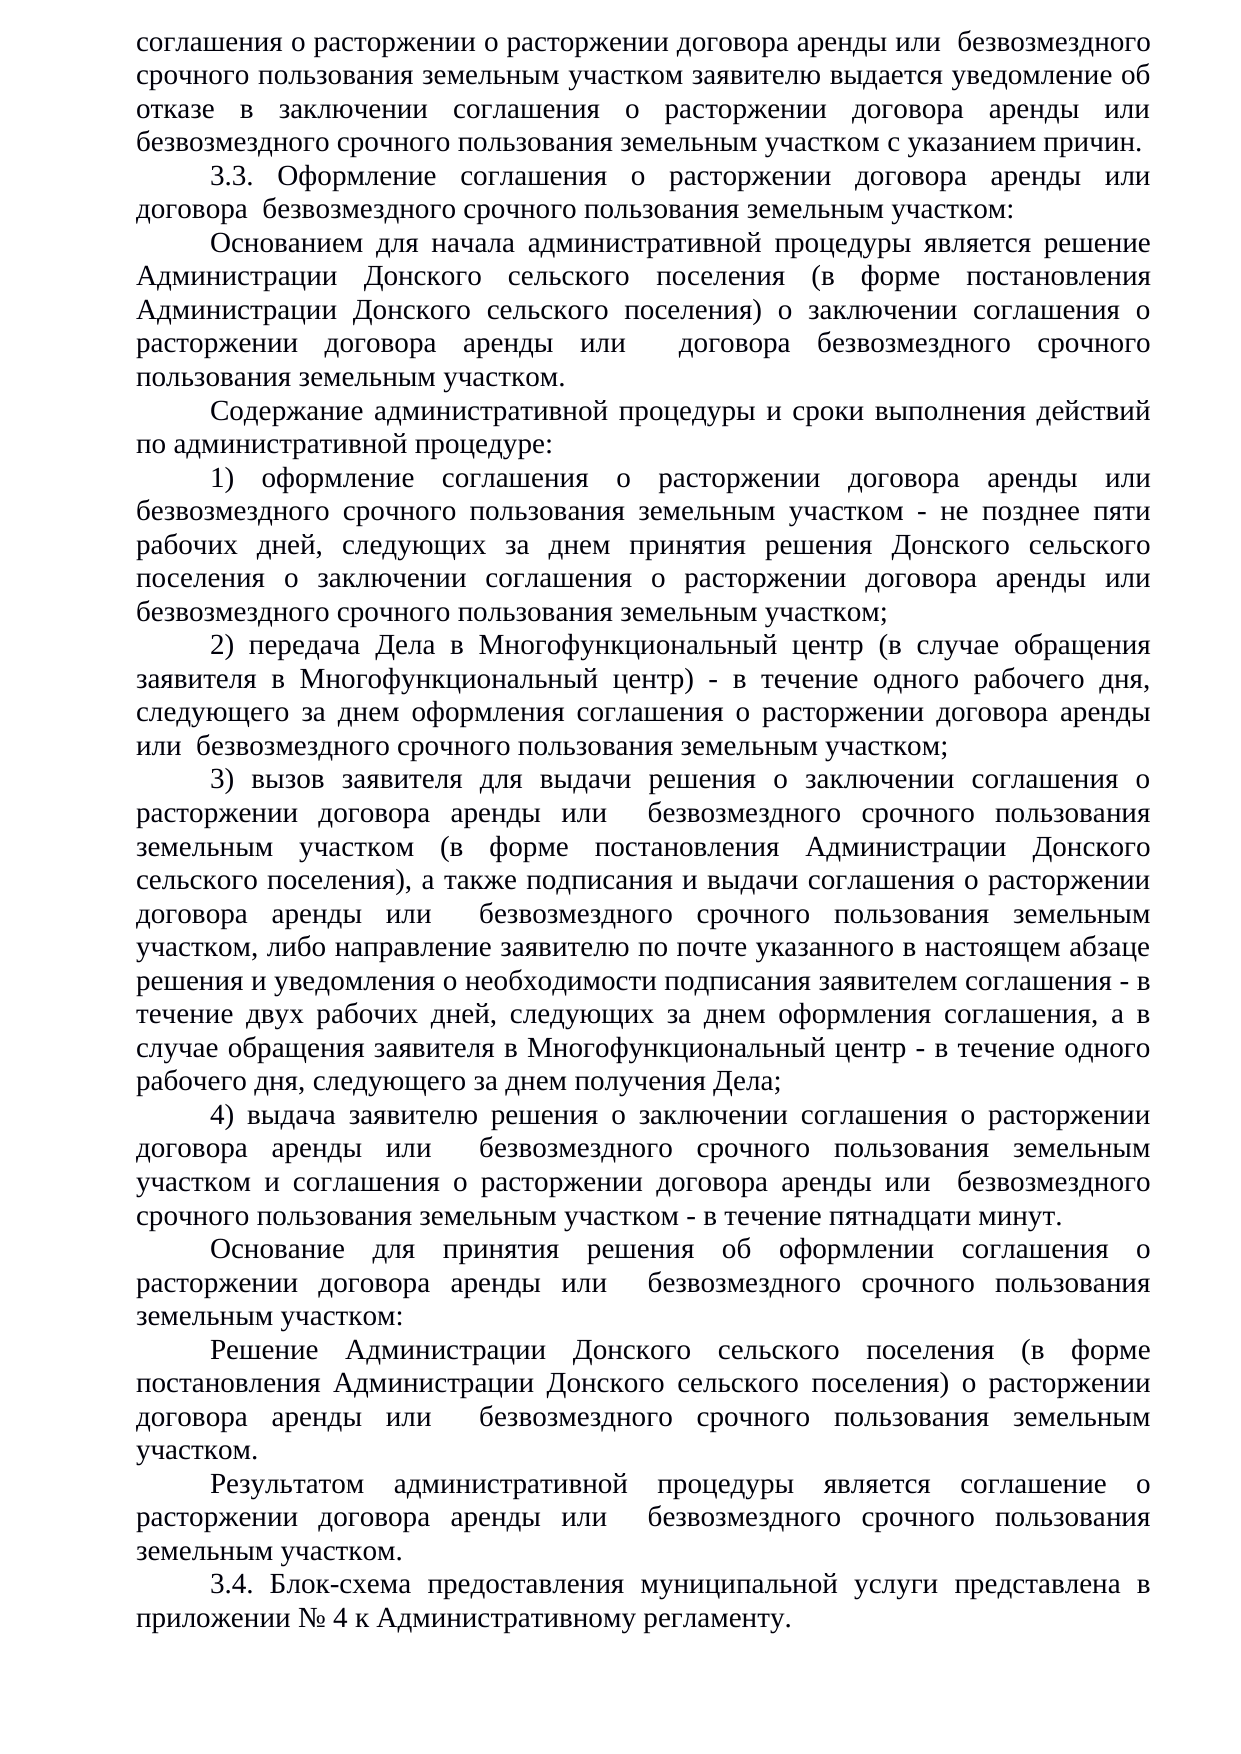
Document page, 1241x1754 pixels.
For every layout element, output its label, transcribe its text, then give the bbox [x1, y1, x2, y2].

text 2) передача Дела в Многофункциональный центр (в случае обращения заявителя в Многофункциональный центр) - в течение одного рабочего дня, следующего за днем оформления соглашения о расторжении договора аренды или безвозмездного срочного пользования земельным участком; [136, 627, 1152, 762]
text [136, 24, 1152, 158]
text Содержание административной процедуры и сроки выполнения действий по административной процедуре: [136, 393, 1152, 460]
text Результатом административной процедуры является соглашение о расторжении договора аренды или безвозмездного срочного пользования земельным участком. [136, 1466, 1152, 1567]
text 3) вызов заявителя для выдачи решения о заключении соглашения о расторжении договора аренды или безвозмездного срочного пользования земельным участком (в форме постановления Администрации Донского сельского поселения), а также подписания и выдачи соглашения о расторжении договора аренды или безвозмездного срочного пользования земельным участком, либо направление заявителю по почте указанного в настоящем абзаце решения и уведомления о необходимости подписания заявителем соглашения - в течение двух рабочих дней, следующих за днем оформления соглашения, а в случае обращения заявителя в Многофункциональный центр - в течение одного рабочего дня, следующего за днем получения Дела; [136, 762, 1152, 1097]
text Решение Администрации Донского сельского поселения (в форме постановления Администрации Донского сельского поселения) о расторжении договора аренды или безвозмездного срочного пользования земельным участком. [136, 1332, 1152, 1466]
text 3.4. Блок-схема предоставления муниципальной услуги представлена в приложении № 4 к Административному регламенту. [136, 1567, 1152, 1634]
text Основанием для начала административной процедуры является решение Администрации Донского сельского поселения (в форме постановления Администрации Донского сельского поселения) о заключении соглашения о расторжении договора аренды или договора безвозмездного срочного пользования земельным участком. [136, 225, 1152, 393]
text 1) оформление соглашения о расторжении договора аренды или безвозмездного срочного пользования земельным участком - не позднее пяти рабочих дней, следующих за днем принятия решения Донского сельского поселения о заключении соглашения о расторжении договора аренды или безвозмездного срочного пользования земельным участком; [136, 460, 1152, 627]
text 4) выдача заявителю решения о заключении соглашения о расторжении договора аренды или безвозмездного срочного пользования земельным участком и соглашения о расторжении договора аренды или безвозмездного срочного пользования земельным участком - в течение пятнадцати минут. [136, 1097, 1152, 1231]
text 3.3. Оформление соглашения о расторжении договора аренды или договора безвозмездного срочного пользования земельным участком: [136, 158, 1152, 225]
text Основание для принятия решения об оформлении соглашения о расторжении договора аренды или безвозмездного срочного пользования земельным участком: [136, 1231, 1152, 1332]
